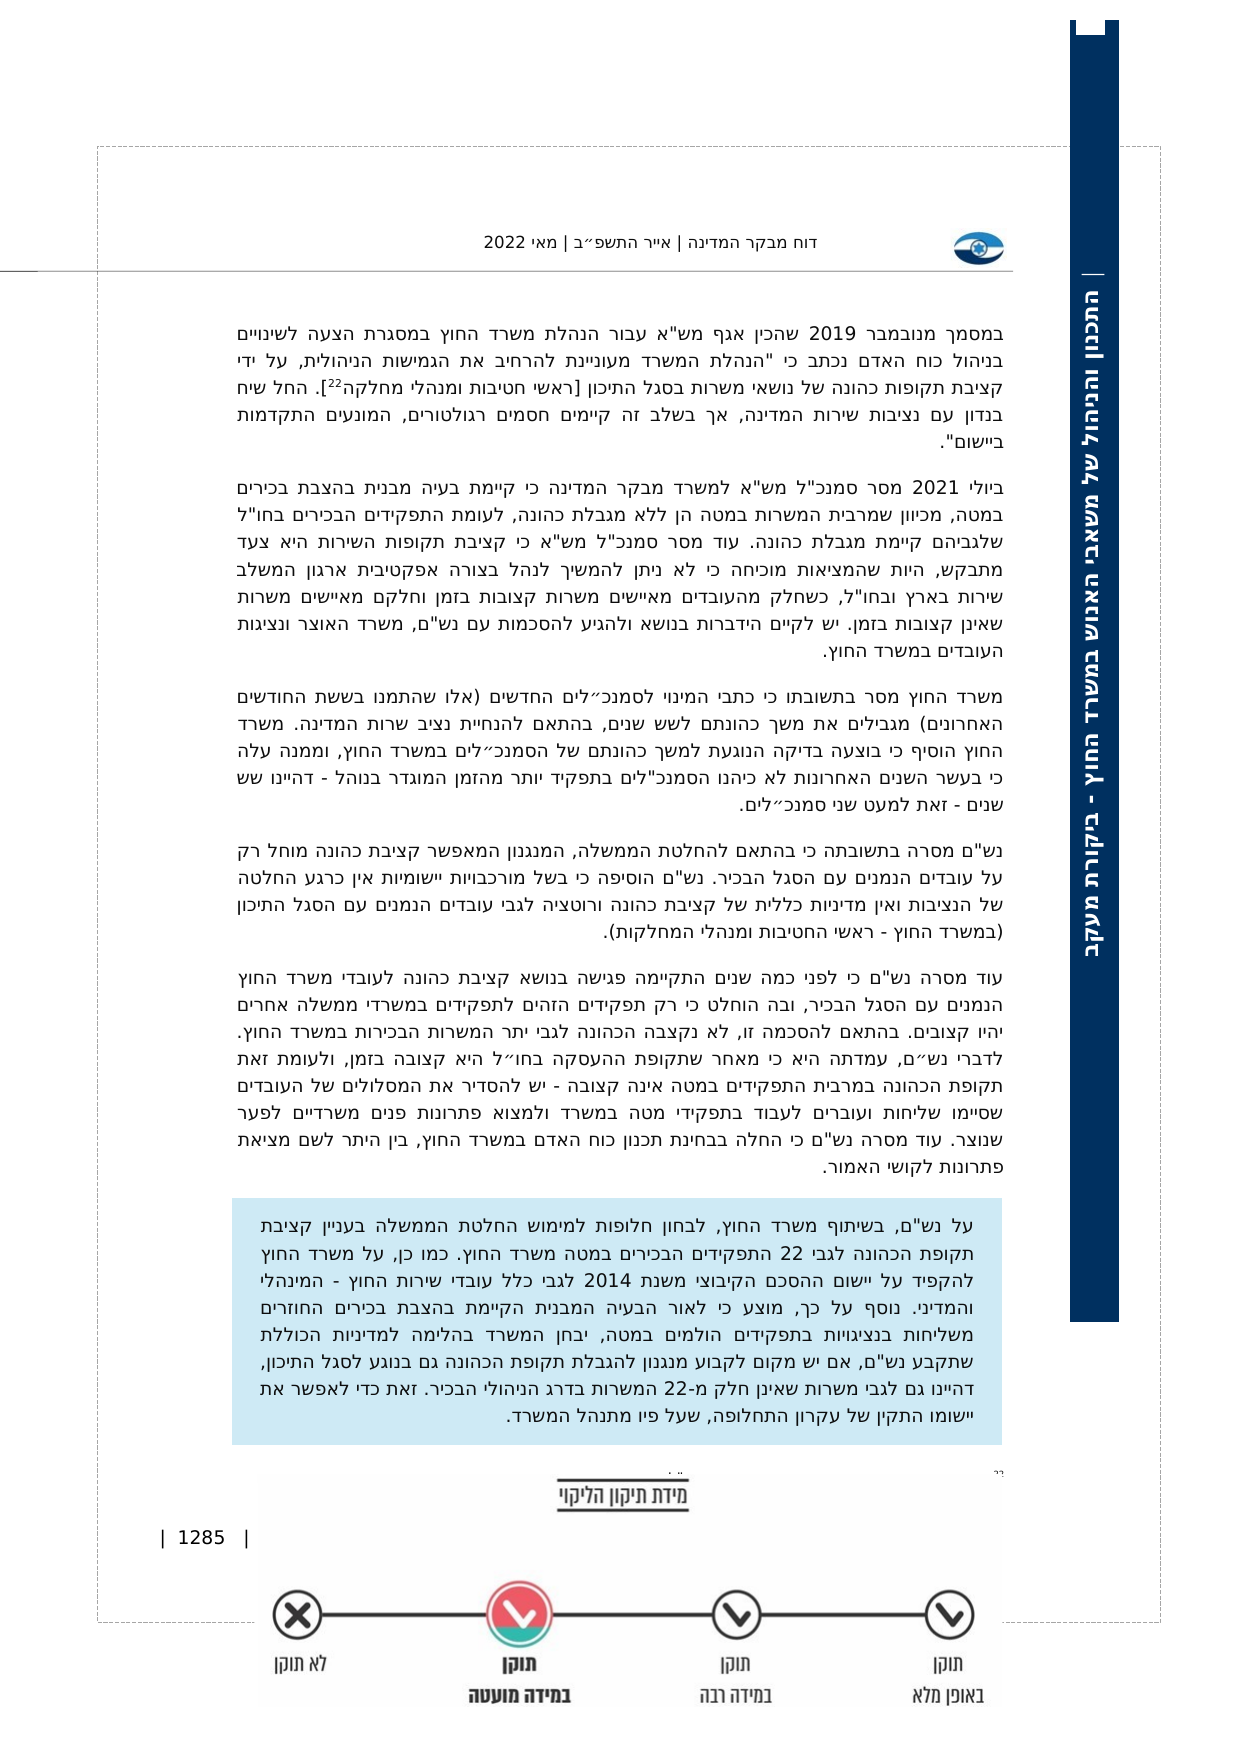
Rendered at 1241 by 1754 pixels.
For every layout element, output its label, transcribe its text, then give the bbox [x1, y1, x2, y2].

text במסמך מנובמבר 2019 שהכין אגף מש"א עבור הנהלת משרד החוץ במסגרת הצעה לשינויים בניהול כוח האדם נכתב כי "הנהלת המשרד מעוניינת להרחיב את הגמישות הניהולית, על ידי קציבת תקופות כהונה של נושאי משרות בסגל התיכון [ראשי חטיבות ומנהלי מחלקה]. החל שיח בנדון עם נציבות שירות המדינה, אך בשלב זה קיימים חסמים רגולטורים, המונעים התקדמות ביישום". [236, 319, 1004, 454]
picture [950, 228, 1007, 268]
text עוד מסרה נש"ם כי לפני כמה שנים התקיימה פגישה בנושא קציבת כהונה לעובדי משרד החוץ הנמנים עם הסגל הבכיר, ובה הוחלט כי רק תפקידים הזהים לתפקידים במשרדי ממשלה אחרים יהיו קצובים. בהתאם להסכמה זו, לא נקצבה הכהונה לגבי יתר המשרות הבכירות במשרד החוץ. לדברי נש״ם, עמדתה היא כי מאחר שתקופת ההעסקה בחו״ל היא קצובה בזמן, ולעומת זאת תקופת הכהונה במרבית התפקידים במטה אינה קצובה - יש להסדיר את המסלולים של העובדים שסיימו שליחות ועוברים לעבוד בתפקידי מטה במשרד ולמצוא פתרונות פנים משרדיים לפער שנוצר. עוד מסרה נש"ם כי החלה בבחינת תכנון כוח האדם במשרד החוץ, בין היתר לשם מציאת פתרונות לקושי האמור. [236, 963, 1004, 1179]
picture [254, 1474, 1003, 1710]
text נש"ם מסרה בתשובתה כי בהתאם להחלטת הממשלה, המנגנון המאפשר קציבת כהונה מוחל רק על עובדים הנמנים עם הסגל הבכיר. נש"ם הוסיפה כי בשל מורכבויות יישומיות אין כרגע החלטה של הנציבות ואין מדיניות כללית של קציבת כהונה ורוטציה לגבי עובדים הנמנים עם הסגל התיכון (במשרד החוץ - ראשי החטיבות ומנהלי המחלקות). [236, 836, 1004, 944]
text ביולי 2021 מסר סמנכ"ל מש"א למשרד מבקר המדינה כי קיימת בעיה מבנית בהצבת בכירים במטה, מכיוון שמרבית המשרות במטה הן ללא מגבלת כהונה, לעומת התפקידים הבכירים בחו"ל שלגביהם קיימת מגבלת כהונה. עוד מסר סמנכ"ל מש"א כי קציבת תקופות השירות היא צעד מתבקש, היות שהמציאות מוכיחה כי לא ניתן להמשיך לנהל בצורה אפקטיבית ארגון המשלב שירות בארץ ובחו"ל, כשחלק מהעובדים מאיישים משרות קצובות בזמן וחלקם מאיישים משרות שאינן קצובות בזמן. יש לקיים הידברות בנושא ולהגיע להסכמות עם נש"ם, משרד האוצר ונציגות העובדים במשרד החוץ. [236, 473, 1004, 663]
text על נש"ם, בשיתוף משרד החוץ, לבחון חלופות למימוש החלטת הממשלה בעניין קציבת תקופת הכהונה לגבי 22 התפקידים הבכירים במטה משרד החוץ. כמו כן, על משרד החוץ להקפיד על יישום ההסכם הקיבוצי משנת 2014 לגבי כלל עובדי שירות החוץ - המינהלי והמדיני. נוסף על כך, מוצע כי לאור הבעיה המבנית הקיימת בהצבת בכירים החוזרים משליחות בנציגויות בתפקידים הולמים במטה, יבחן המשרד בהלימה למדיניות הכוללת שתקבע נש"ם, אם יש מקום לקבוע מנגנון להגבלת תקופת הכהונה גם בנוגע לסגל התיכון, דהיינו גם לגבי משרות שאינן חלק מ-22 המשרות בדרג הניהולי הבכיר. זאת כדי לאפשר את יישומו התקין של עקרון התחלופה, שעל פיו מתנהל המשרד. [237, 1203, 997, 1440]
text משרד החוץ מסר בתשובתו כי כתבי המינוי לסמנכ״לים החדשים (אלו שהתמנו בששת החודשים האחרונים) מגבילים את משך כהונתם לשש שנים, בהתאם להנחיית נציב שרות המדינה. משרד החוץ הוסיף כי בוצעה בדיקה הנוגעת למשך כהונתם של הסמנכ״לים במשרד החוץ, וממנה עלה כי בעשר השנים האחרונות לא כיהנו הסמנכ"לים בתפקיד יותר מהזמן המוגדר בנוהל - דהיינו שש שנים - זאת למעט שני סמנכ״לים. [236, 681, 1004, 817]
